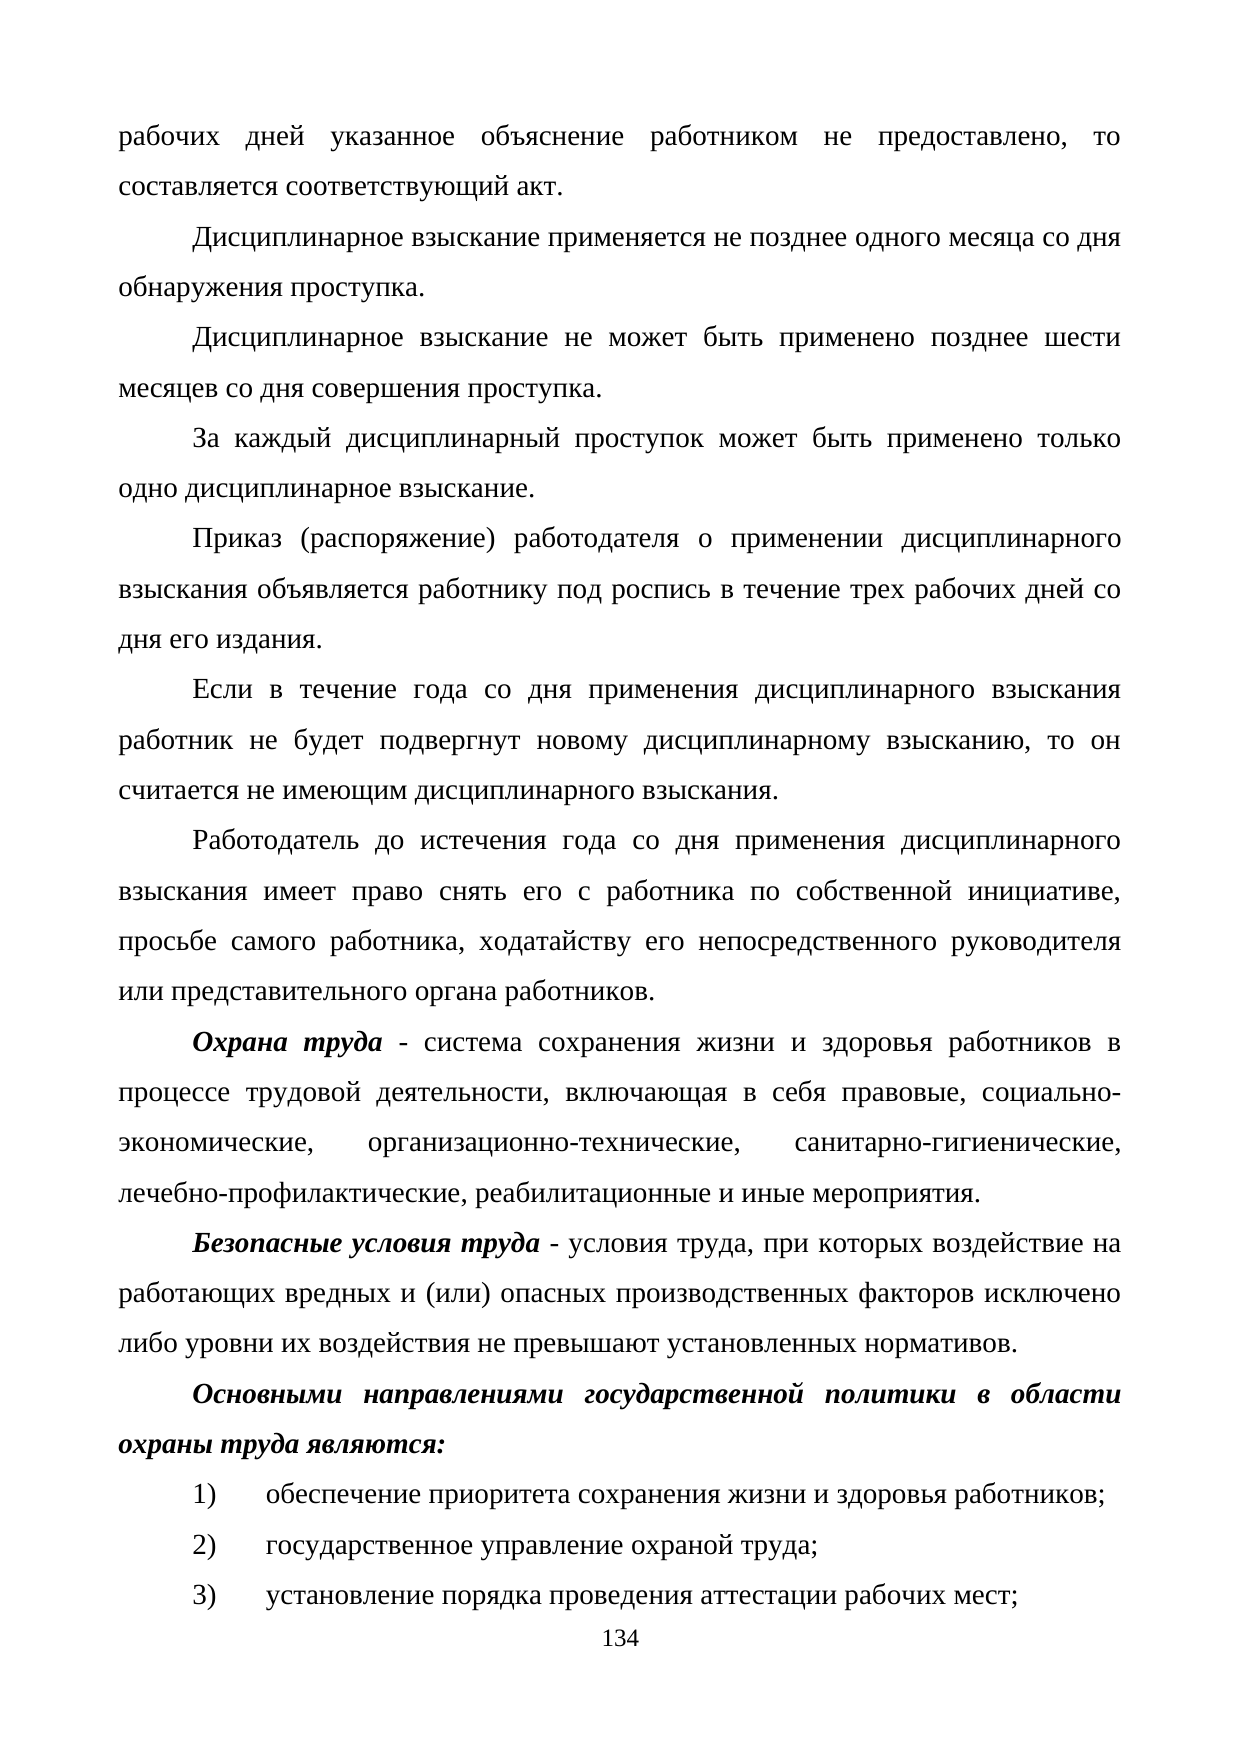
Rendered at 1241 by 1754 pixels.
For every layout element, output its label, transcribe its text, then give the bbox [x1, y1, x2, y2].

text Дисциплинарное взыскание не может быть применено позднее шести месяцев со дня совершения проступка. [118, 319, 1122, 403]
text Охрана труда - система сохранения жизни и здоровья работников в процессе трудовой деятельности, включающая в себя правовые, социально-экономические, организационно-технические, санитарно-гигиенические, лечебно-профилактические, реабилитационные и иные мероприятия. [118, 1024, 1122, 1208]
text Приказ (распоряжение) работодателя о применении дисциплинарного взыскания объявляется работнику под роспись в течение трех рабочих дней со дня его издания. [118, 521, 1122, 655]
text Безопасные условия труда - условия труда, при которых воздействие на работающих вредных и (или) опасных производственных факторов исключено либо уровни их воздействия не превышают установленных нормативов. [118, 1225, 1122, 1359]
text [118, 118, 1122, 202]
list установление порядка проведения аттестации рабочих мест; [118, 1577, 1122, 1611]
text Основными направлениями государственной политики в области охраны труда являются: [118, 1376, 1122, 1460]
text За каждый дисциплинарный проступок может быть применено только одно дисциплинарное взыскание. [118, 420, 1122, 504]
text Дисциплинарное взыскание применяется не позднее одного месяца со дня обнаружения проступка. [118, 219, 1122, 303]
text Если в течение года со дня применения дисциплинарного взыскания работник не будет подвергнут новому дисциплинарному взысканию, то он считается не имеющим дисциплинарного взыскания. [118, 672, 1122, 806]
text Работодатель до истечения года со дня применения дисциплинарного взыскания имеет право снять его с работника по собственной инициативе, просьбе самого работника, ходатайству его непосредственного руководителя или представительного органа работников. [118, 822, 1122, 1007]
list обеспечение приоритета сохранения жизни и здоровья работников; [118, 1477, 1122, 1510]
list государственное управление охраной труда; [118, 1527, 1122, 1560]
